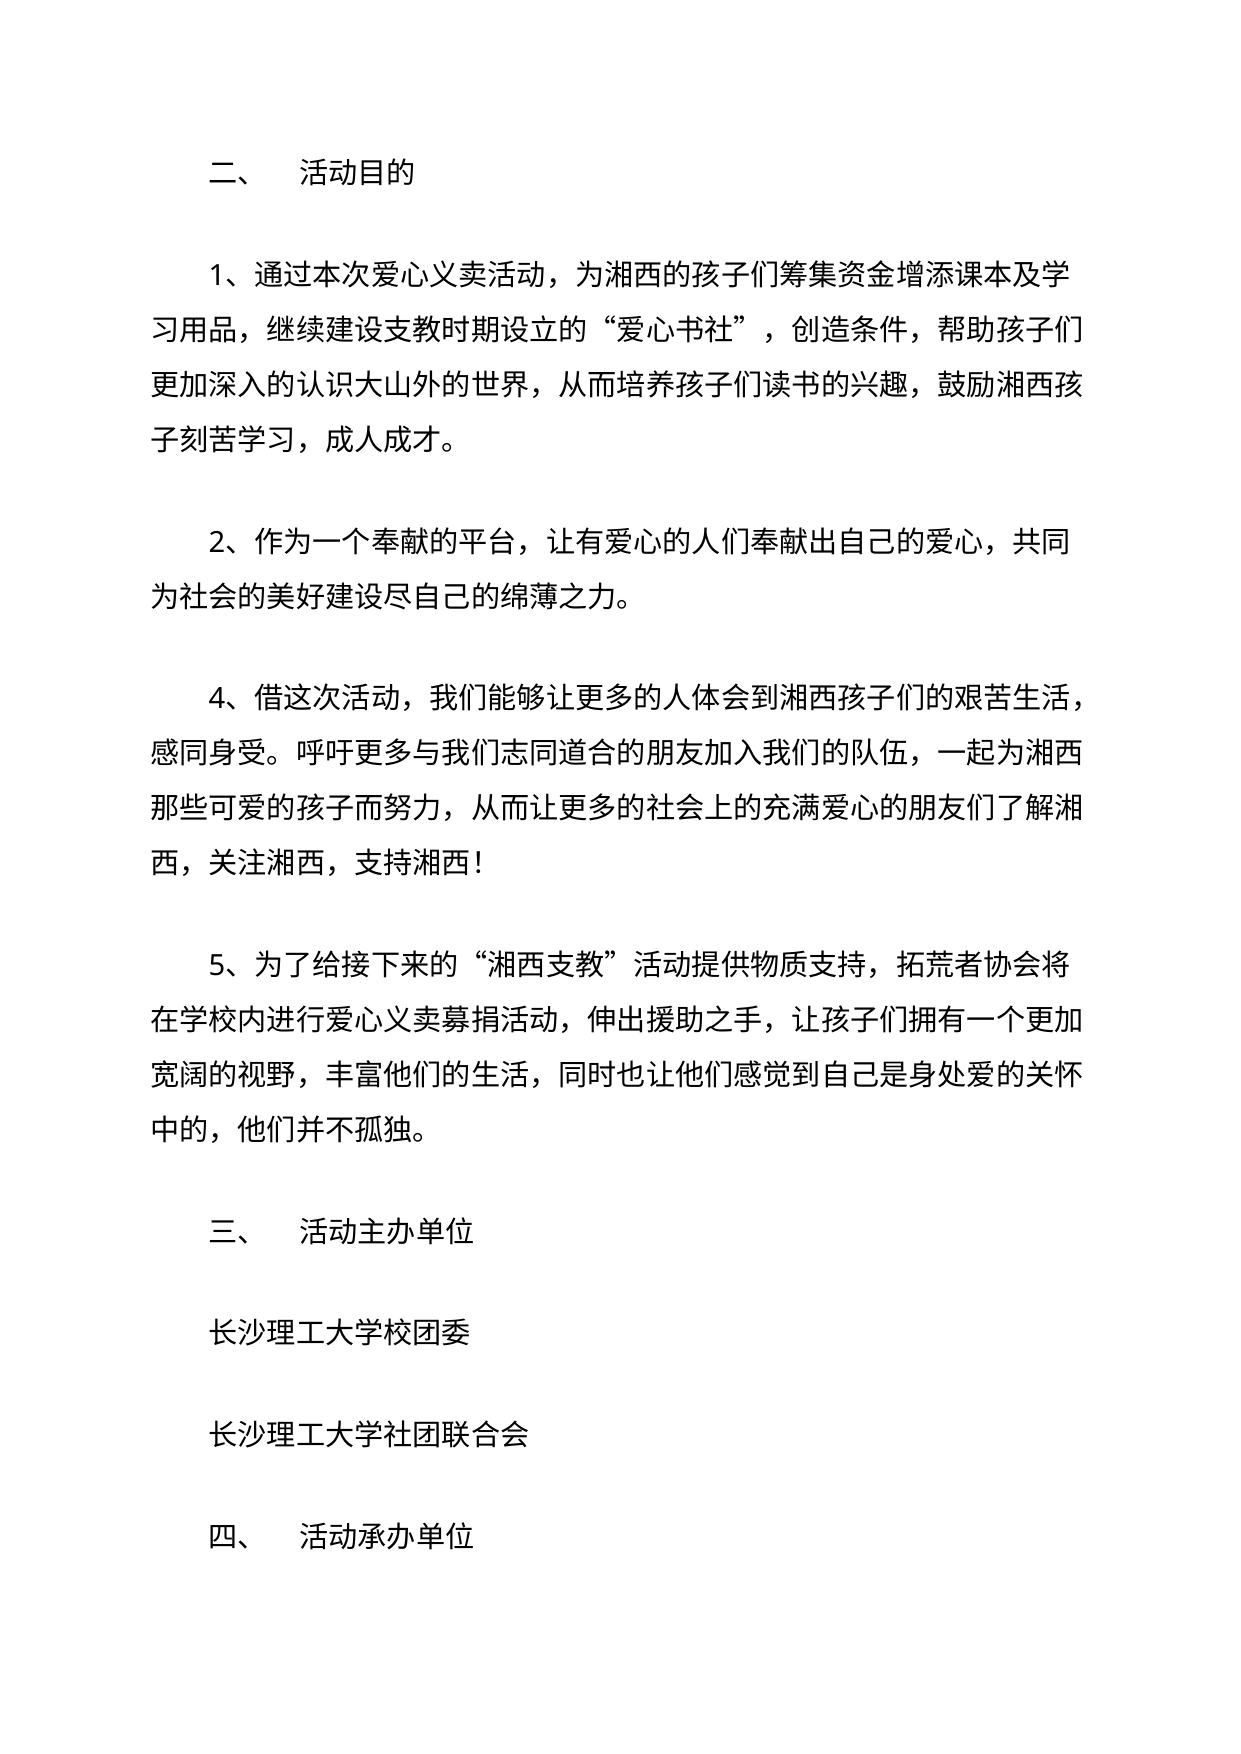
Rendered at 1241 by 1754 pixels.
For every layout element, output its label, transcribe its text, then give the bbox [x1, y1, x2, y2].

text 5、为了给接下来的“湘西支教”活动提供物质支持，拓荒者协会将在学校内进行爱心义卖募捐活动，伸出援助之手，让孩子们拥有一个更加宽阔的视野，丰富他们的生活，同时也让他们感觉到自己是身处爱的关怀中的，他们并不孤独。 [150, 942, 1090, 1149]
text 4、借这次活动，我们能够让更多的人体会到湘西孩子们的艰苦生活，感同身受。呼吁更多与我们志同道合的朋友加入我们的队伍，一起为湘西那些可爱的孩子而努力，从而让更多的社会上的充满爱心的朋友们了解湘西，关注湘西，支持湘西！ [150, 675, 1090, 882]
text 四、 活动承办单位 [150, 1513, 1090, 1556]
text 三、 活动主办单位 [150, 1208, 1090, 1251]
text 长沙理工大学社团联合会 [150, 1412, 1090, 1454]
text 二、 活动目的 [150, 150, 1090, 192]
text 1、通过本次爱心义卖活动，为湘西的孩子们筹集资金增添课本及学习用品，继续建设支教时期设立的“爱心书社”，创造条件，帮助孩子们更加深入的认识大山外的世界，从而培养孩子们读书的兴趣，鼓励湘西孩子刻苦学习，成人成才。 [150, 252, 1090, 459]
text 长沙理工大学校团委 [150, 1310, 1090, 1352]
text 2、作为一个奉献的平台，让有爱心的人们奉献出自己的爱心，共同为社会的美好建设尽自己的绵薄之力。 [150, 518, 1090, 616]
